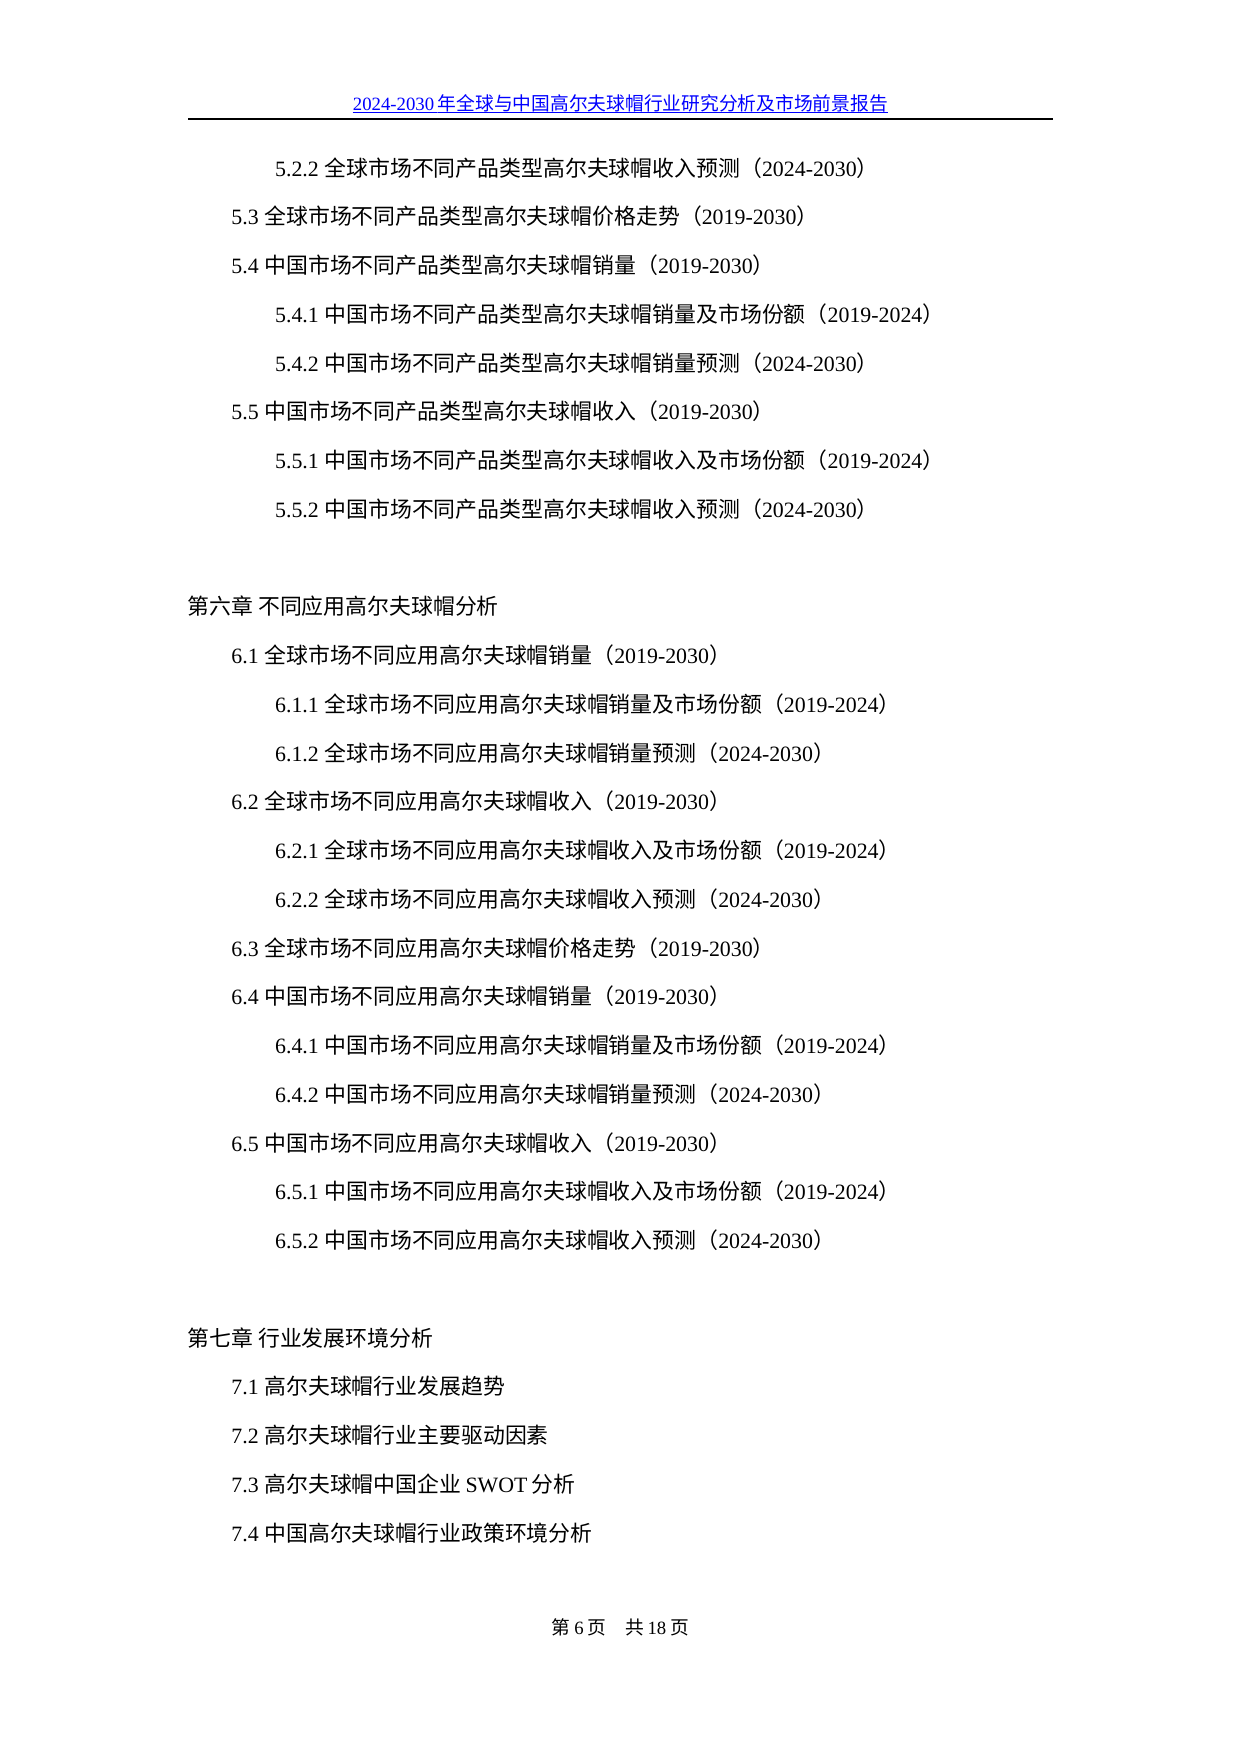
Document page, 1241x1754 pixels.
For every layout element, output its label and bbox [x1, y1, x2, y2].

text [187, 150, 1053, 1548]
